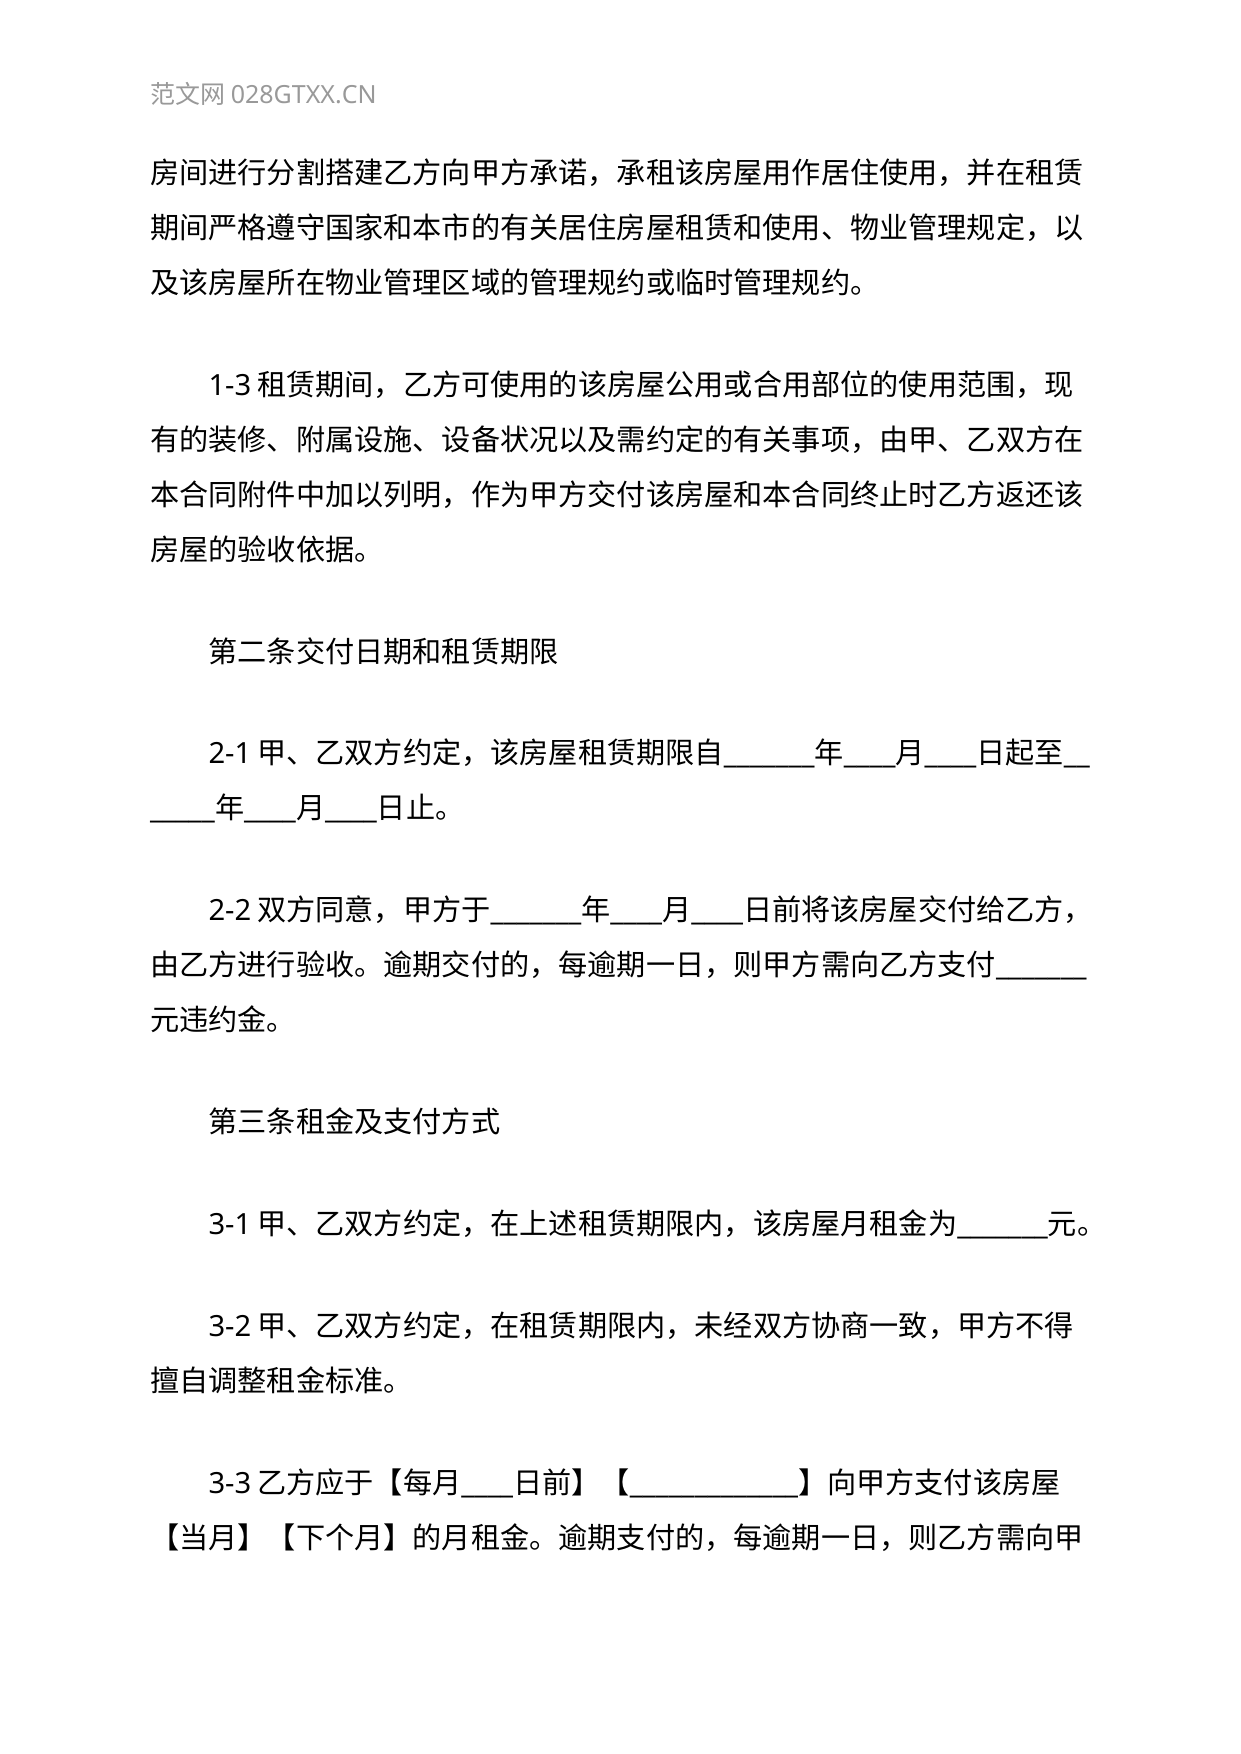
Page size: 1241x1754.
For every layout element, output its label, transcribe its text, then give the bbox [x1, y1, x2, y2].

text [150, 150, 1090, 302]
text 第二条交付日期和租赁期限 [150, 628, 1090, 670]
text 第三条租金及支付方式 [150, 1099, 1090, 1141]
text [150, 1459, 1090, 1556]
text 2-2双方同意，甲方于_______年____月____日前将该房屋交付给乙方，由乙方进行验收。逾期交付的，每逾期一日，则甲方需向乙方支付_______元违约金。 [150, 887, 1090, 1039]
text 3-2甲、乙双方约定，在租赁期限内，未经双方协商一致，甲方不得擅自调整租金标准。 [150, 1302, 1090, 1400]
text 3-1甲、乙双方约定，在上述租赁期限内，该房屋月租金为_______元。 [150, 1200, 1090, 1243]
text 1-3租赁期间，乙方可使用的该房屋公用或合用部位的使用范围，现有的装修、附属设施、设备状况以及需约定的有关事项，由甲、乙双方在本合同附件中加以列明，作为甲方交付该房屋和本合同终止时乙方返还该房屋的验收依据。 [150, 362, 1090, 569]
text 2-1甲、乙双方约定，该房屋租赁期限自_______年____月____日起至_______年____月____日止。 [150, 730, 1090, 827]
